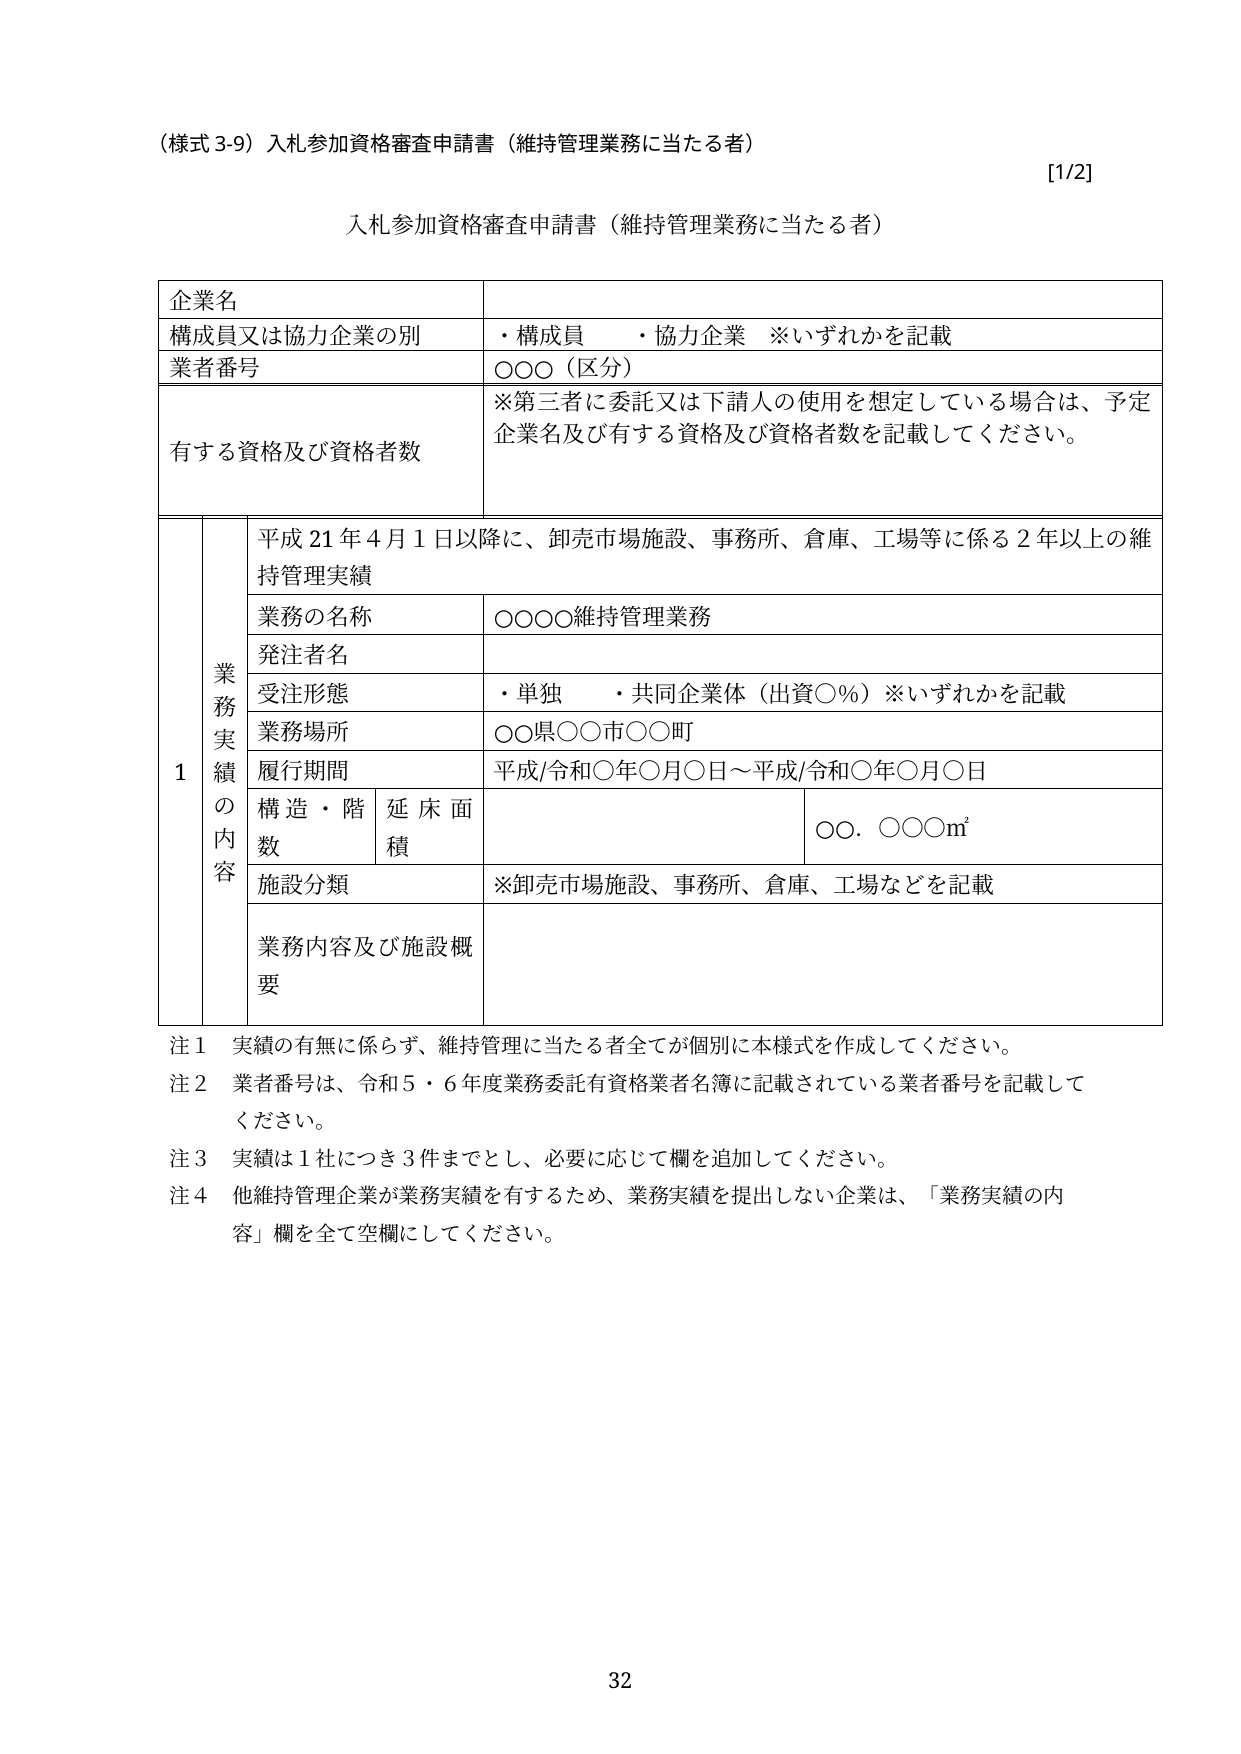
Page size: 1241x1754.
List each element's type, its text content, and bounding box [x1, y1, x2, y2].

text 注３ 実績は１社につき３件までとし、必要に応じて欄を追加してください。 [169, 1138, 1092, 1176]
table_cell ※第三者に委託又は下請人の使用を想定している場合は、予定企業名及び有する資格及び資格者数を記載してください。 [484, 386, 1162, 515]
table_cell ○○○（区分） [484, 351, 1162, 383]
text 注４ 他維持管理企業が業務実績を有するため、業務実績を提出しない企業は、「業務実績の内容」欄を全て空欄にしてください。 [169, 1176, 1092, 1251]
table_cell 履行期間 [248, 751, 483, 788]
table_cell 延床面積 [376, 789, 483, 864]
table_cell 業者番号 [159, 351, 483, 383]
table_header [484, 281, 1162, 318]
text 入札参加資格審査申請書（維持管理業務に当たる者） [148, 204, 1092, 242]
table_cell 1 [159, 519, 202, 1025]
table_cell [484, 904, 1162, 1025]
table_header 企業名 [159, 281, 483, 318]
text 注２ 業者番号は、令和５・６年度業務委託有資格業者名簿に記載されている業者番号を記載してください。 [169, 1063, 1092, 1138]
table_cell 平成/令和○年○月○日～平成/令和○年○月○日 [484, 751, 1162, 788]
text [1/2] [148, 157, 1092, 186]
table_cell 有する資格及び資格者数 [159, 386, 483, 515]
table_cell 施設分類 [248, 865, 483, 903]
table_cell ○○県○○市○○町 [484, 712, 1162, 750]
table_cell 構成員又は協力企業の別 [159, 319, 483, 350]
table_cell ・構成員 ・協力企業 ※いずれかを記載 [484, 319, 1162, 350]
table_cell 業務内容及び施設概要 [248, 904, 483, 1025]
table_cell 業務場所 [248, 712, 483, 750]
table_cell ・単独 ・共同企業体（出資○％）※いずれかを記載 [484, 674, 1162, 711]
table_cell 業務の名称 [248, 595, 483, 634]
table_cell [484, 635, 1162, 673]
table_cell [484, 789, 804, 864]
table_cell 受注形態 [248, 674, 483, 711]
table_cell 平成21年４月１日以降に、卸売市場施設、事務所、倉庫、工場等に係る２年以上の維持管理実績 [248, 519, 1162, 593]
table_cell 発注者名 [248, 635, 483, 673]
table_cell ※卸売市場施設、事務所、倉庫、工場などを記載 [484, 865, 1162, 903]
text （様式3-9）入札参加資格審査申請書（維持管理業務に当たる者） [148, 127, 1092, 157]
text 注１ 実績の有無に係らず、維持管理に当たる者全てが個別に本様式を作成してください。 [169, 1026, 1092, 1063]
table_cell 業務実績の内容 [203, 519, 247, 1025]
table_cell ○○．○○○㎡ [805, 789, 1162, 864]
table_cell 構造・階数 [248, 789, 375, 864]
table_cell ○○○○維持管理業務 [484, 595, 1162, 634]
